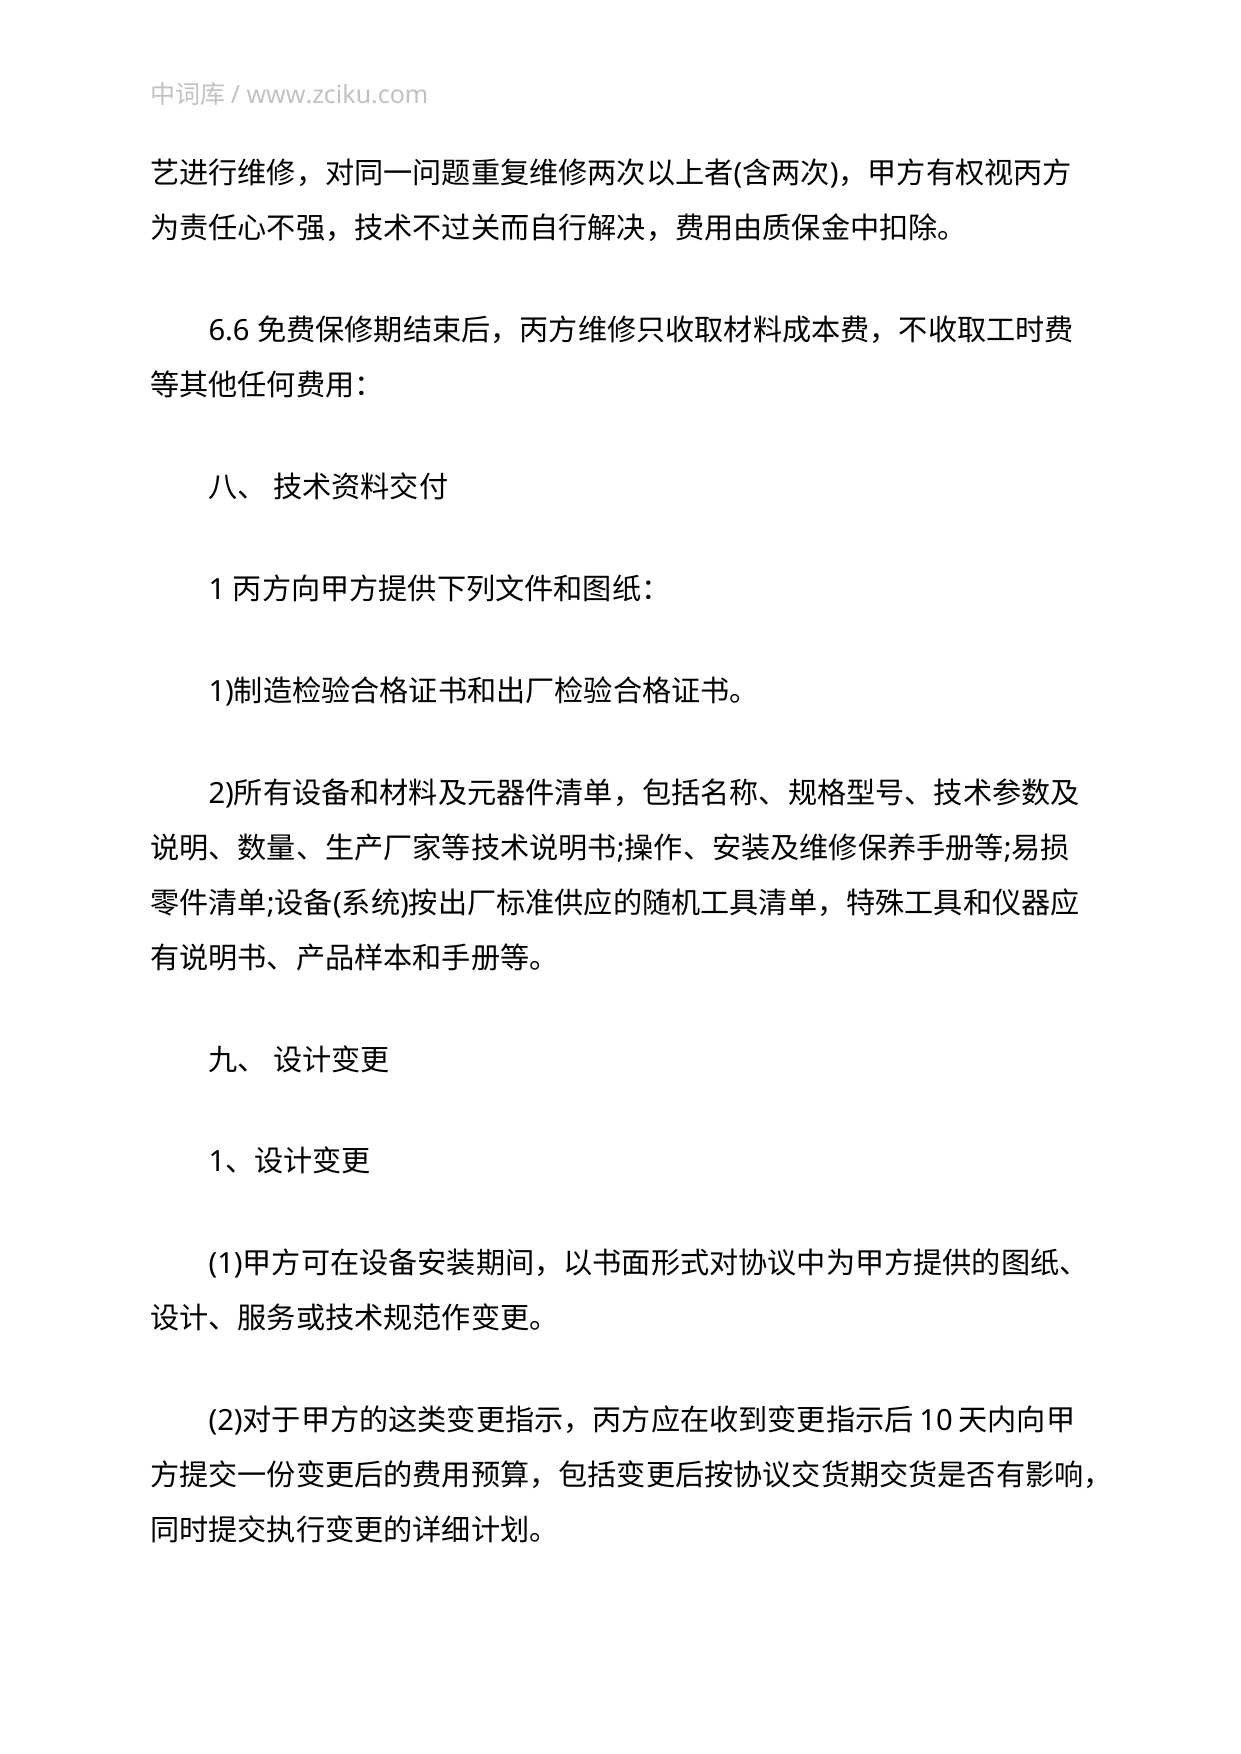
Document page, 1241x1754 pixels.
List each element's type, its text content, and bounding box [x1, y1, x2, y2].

text 1 丙方向甲方提供下列文件和图纸： [150, 565, 1090, 608]
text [150, 150, 1090, 247]
text (1)甲方可在设备安装期间，以书面形式对协议中为甲方提供的图纸、设计、服务或技术规范作变更。 [150, 1240, 1090, 1337]
text 九、 设计变更 [150, 1036, 1090, 1078]
text 6.6 免费保修期结束后，丙方维修只收取材料成本费，不收取工时费等其他任何费用： [150, 307, 1090, 404]
text 八、 技术资料交付 [150, 463, 1090, 506]
text (2)对于甲方的这类变更指示，丙方应在收到变更指示后10天内向甲方提交一份变更后的费用预算，包括变更后按协议交货期交货是否有影响，同时提交执行变更的详细计划。 [150, 1397, 1090, 1549]
text 1)制造检验合格证书和出厂检验合格证书。 [150, 667, 1090, 710]
text 1、设计变更 [150, 1138, 1090, 1180]
text 2)所有设备和材料及元器件清单，包括名称、规格型号、技术参数及说明、数量、生产厂家等技术说明书;操作、安装及维修保养手册等;易损零件清单;设备(系统)按出厂标准供应的随机工具清单，特殊工具和仪器应有说明书、产品样本和手册等。 [150, 769, 1090, 977]
